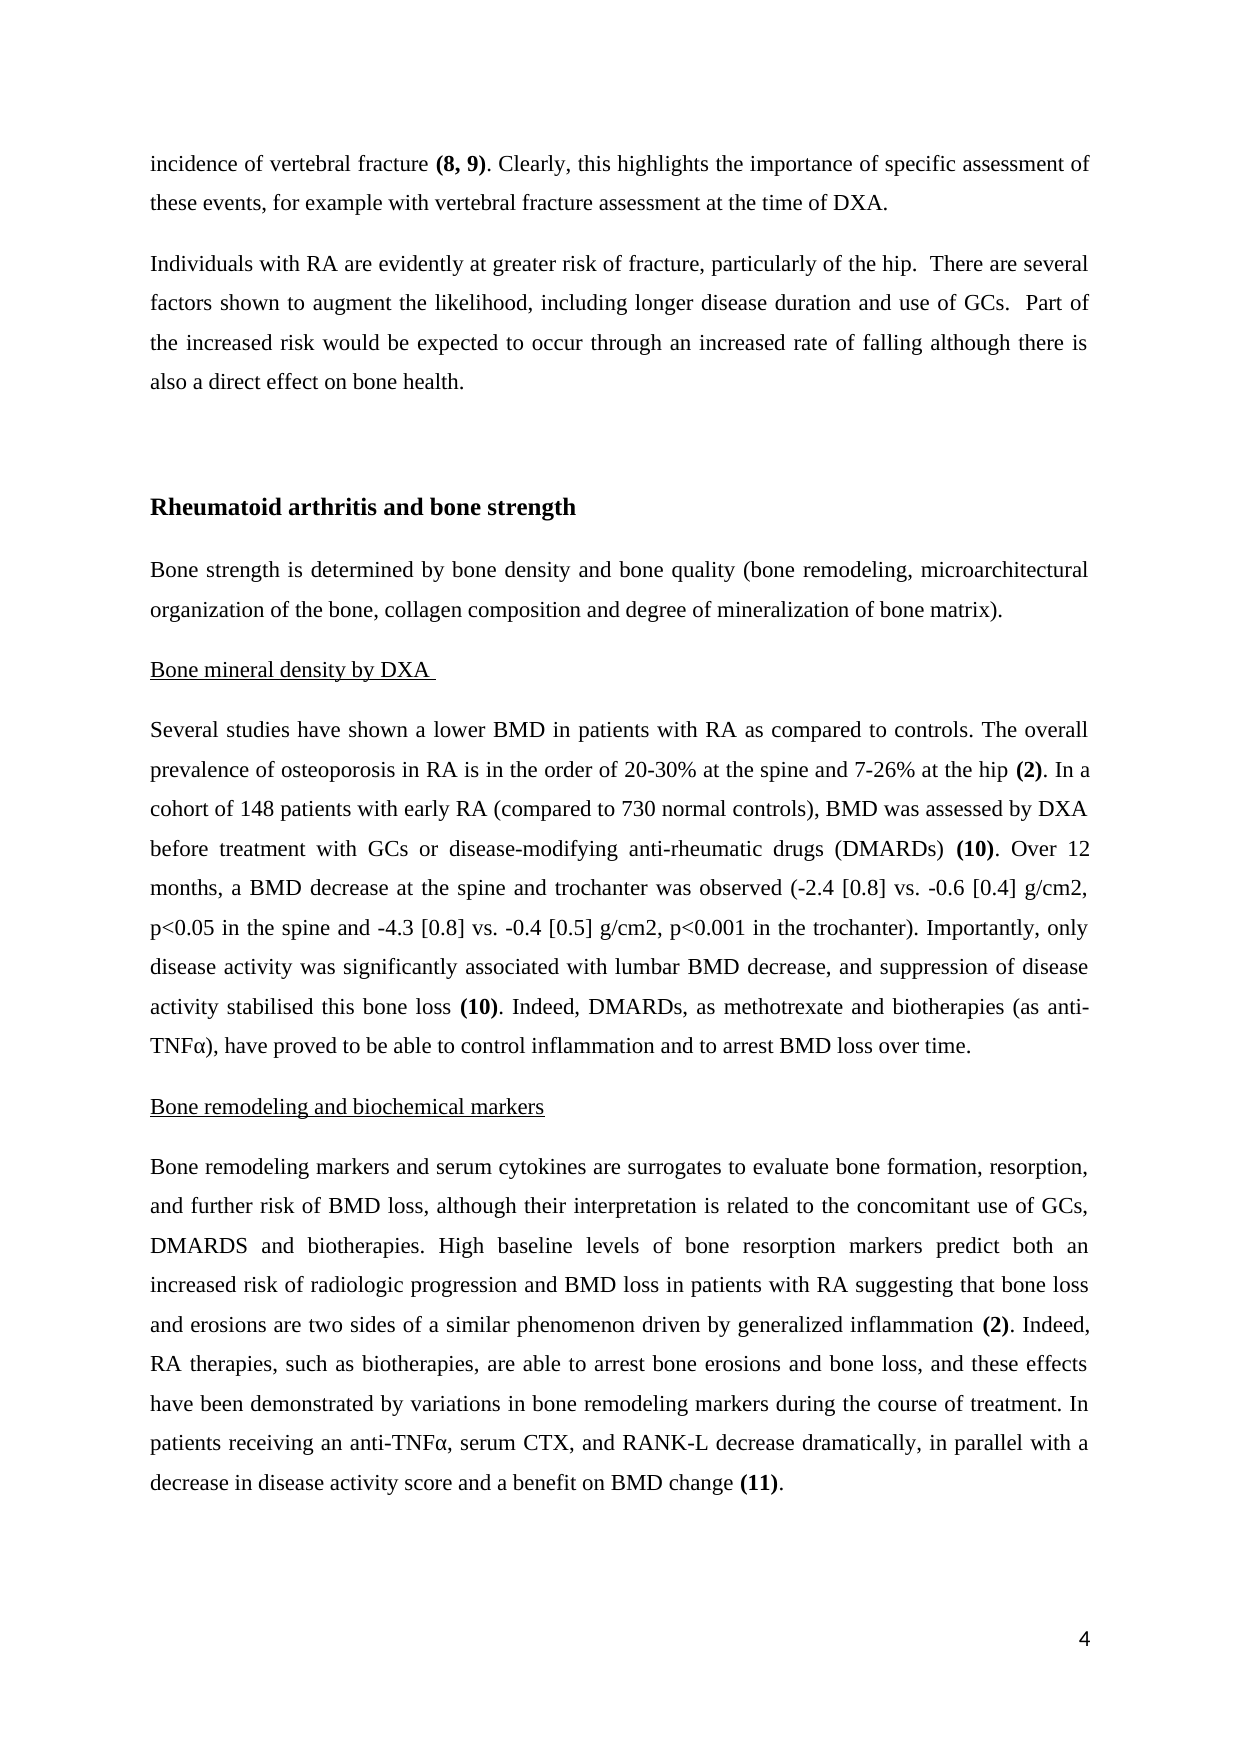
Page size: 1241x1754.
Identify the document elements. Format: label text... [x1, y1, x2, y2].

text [150, 150, 1090, 216]
text Bone remodeling markers and serum cytokines are surrogates to evaluate bone formation, resorption, and further risk of BMD loss, although their interpretation is related to the concomitant use of GCs, DMARDS and biotherapies. High baseline levels of bone resorption markers predict both an increased risk of radiologic progression and BMD loss in patients with RA suggesting that bone loss and erosions are two sides of a similar phenomenon driven by generalized inflammation (2). Indeed, RA therapies, such as biotherapies, are able to arrest bone erosions and bone loss, and these effects have been demonstrated by variations in bone remodeling markers during the course of treatment. In patients receiving an anti-TNFα, serum CTX, and RANK-L decrease dramatically, in parallel with a decrease in disease activity score and a benefit on BMD change (11). [150, 1153, 1090, 1495]
text Bone strength is determined by bone density and bone quality (bone remodeling, microarchitectural organization of the bone, collagen composition and degree of mineralization of bone matrix). [150, 556, 1090, 622]
text Rheumatoid arthritis and bone strength [150, 492, 1090, 521]
text Several studies have shown a lower BMD in patients with RA as compared to controls. The overall prevalence of osteoporosis in RA is in the order of 20-30% at the spine and 7-26% at the hip (2). In a cohort of 148 patients with early RA (compared to 730 normal controls), BMD was assessed by DXA before treatment with GCs or disease-modifying anti-rheumatic drugs (DMARDs) (10). Over 12 months, a BMD decrease at the spine and trochanter was observed (-2.4 [0.8] vs. -0.6 [0.4] g/cm2, p<0.05 in the spine and -4.3 [0.8] vs. -0.4 [0.5] g/cm2, p<0.001 in the trochanter). Importantly, only disease activity was significantly associated with lumbar BMD decrease, and suppression of disease activity stabilised this bone loss (10). Indeed, DMARDs, as methotrexate and biotherapies (as anti-TNFα), have proved to be able to control inflammation and to arrest BMD loss over time. [150, 717, 1090, 1059]
text Bone remodeling and biochemical markers [150, 1093, 1090, 1119]
text Bone mineral density by DXA [150, 656, 1090, 683]
text Individuals with RA are evidently at greater risk of fracture, particularly of the hip. There are several factors shown to augment the likelihood, including longer disease duration and use of GCs. Part of the increased risk would be expected to occur through an increased rate of falling although there is also a direct effect on bone health. [150, 250, 1090, 394]
